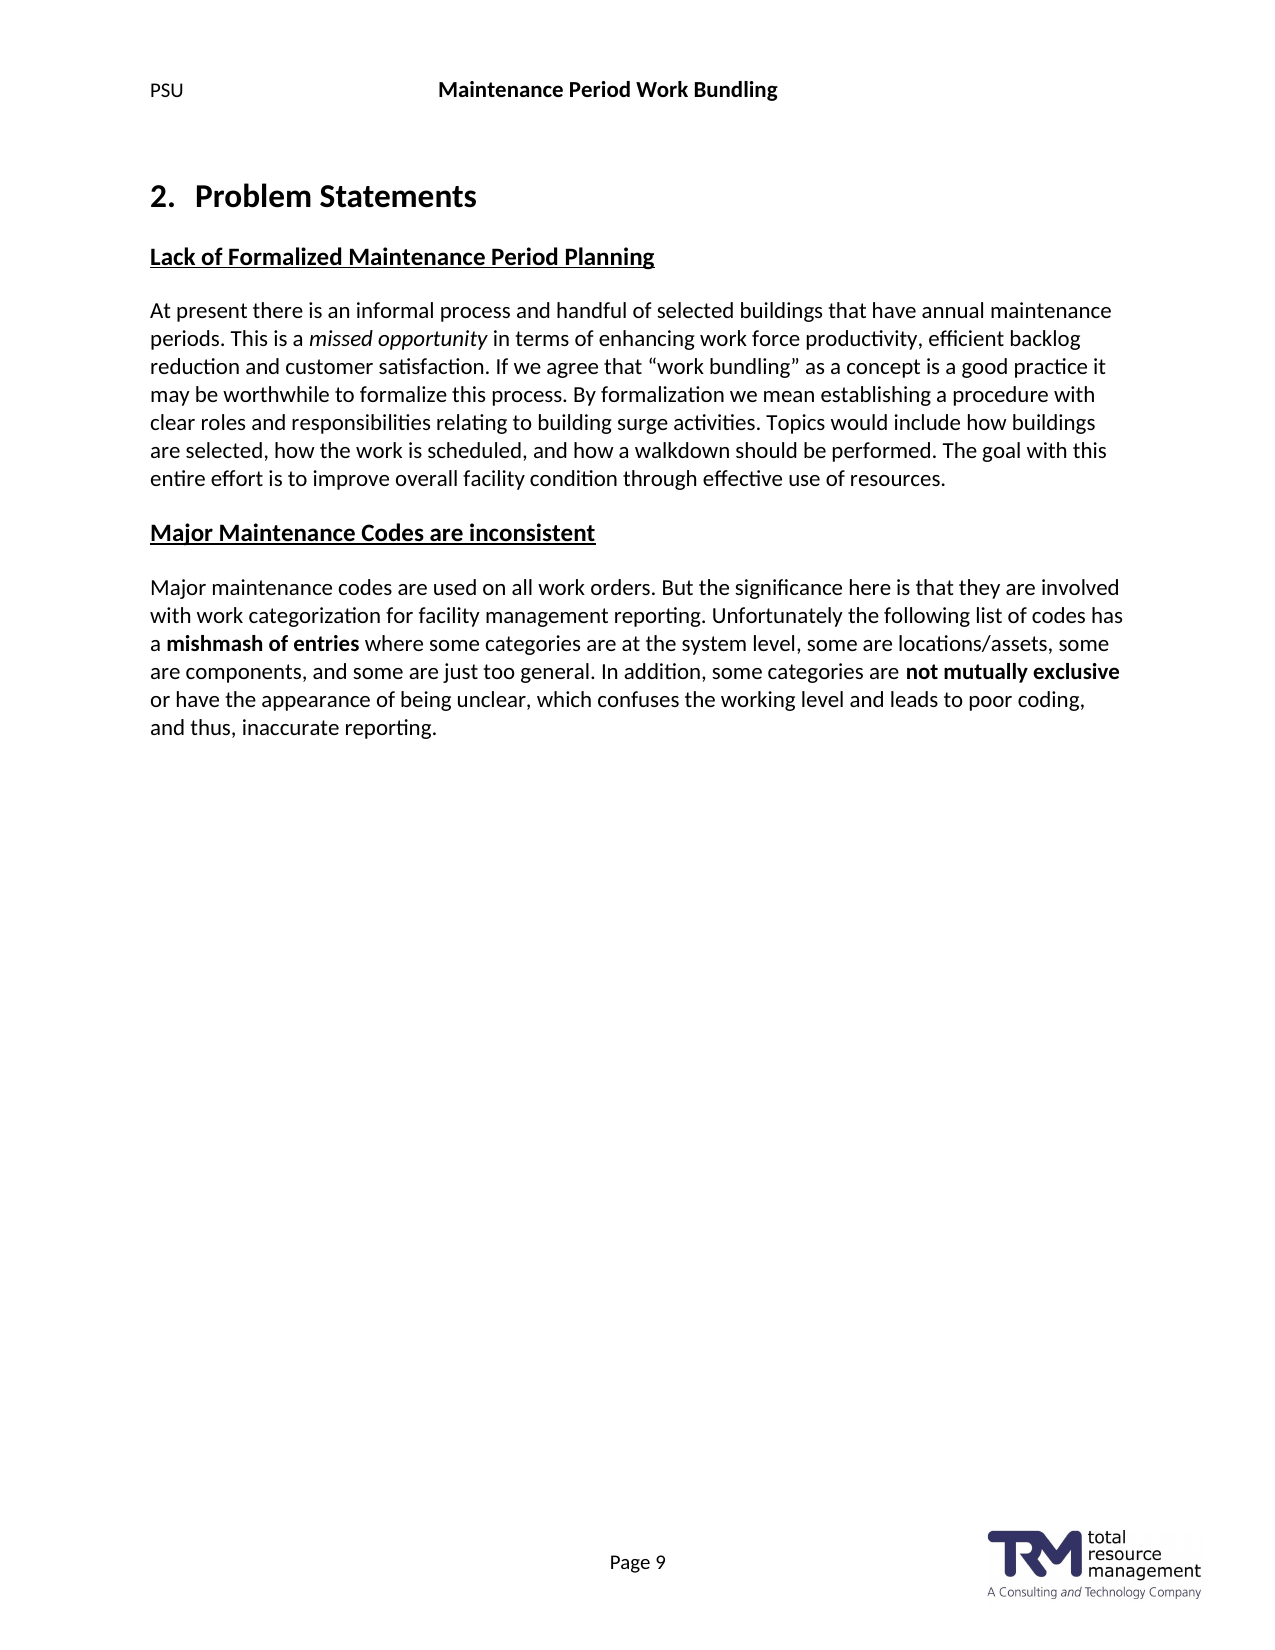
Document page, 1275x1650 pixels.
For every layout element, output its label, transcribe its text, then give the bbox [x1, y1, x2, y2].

text At present there is an informal process and handful of selected buildings that have annual maintenance periods. This is a missed opportunity in terms of enhancing work force productivity, efficient backlog reduction and customer satisfaction. If we agree that “work bundling” as a concept is a good practice it may be worthwhile to formalize this process. By formalization we mean establishing a procedure with clear roles and responsibilities relating to building surge activities. Topics would include how buildings are selected, how the work is scheduled, and how a walkdown should be performed. The goal with this entire effort is to improve overall facility condition through effective use of resources. [150, 296, 1125, 492]
picture [987, 1530, 1207, 1606]
subtitle Lack of Formalized Maintenance Period Planning [150, 241, 1125, 271]
subtitle Problem Statements [150, 175, 1125, 216]
text Major maintenance codes are used on all work orders. But the significance here is that they are involved with work categorization for facility management reporting. Unfortunately the following list of codes has a mishmash of entries where some categories are at the system level, some are locations/assets, some are components, and some are just too general. In addition, some categories are not mutually exclusive or have the appearance of being unclear, which confuses the working level and leads to poor coding, and thus, inaccurate reporting. [150, 573, 1125, 741]
subtitle Major Maintenance Codes are inconsistent [150, 517, 1125, 548]
